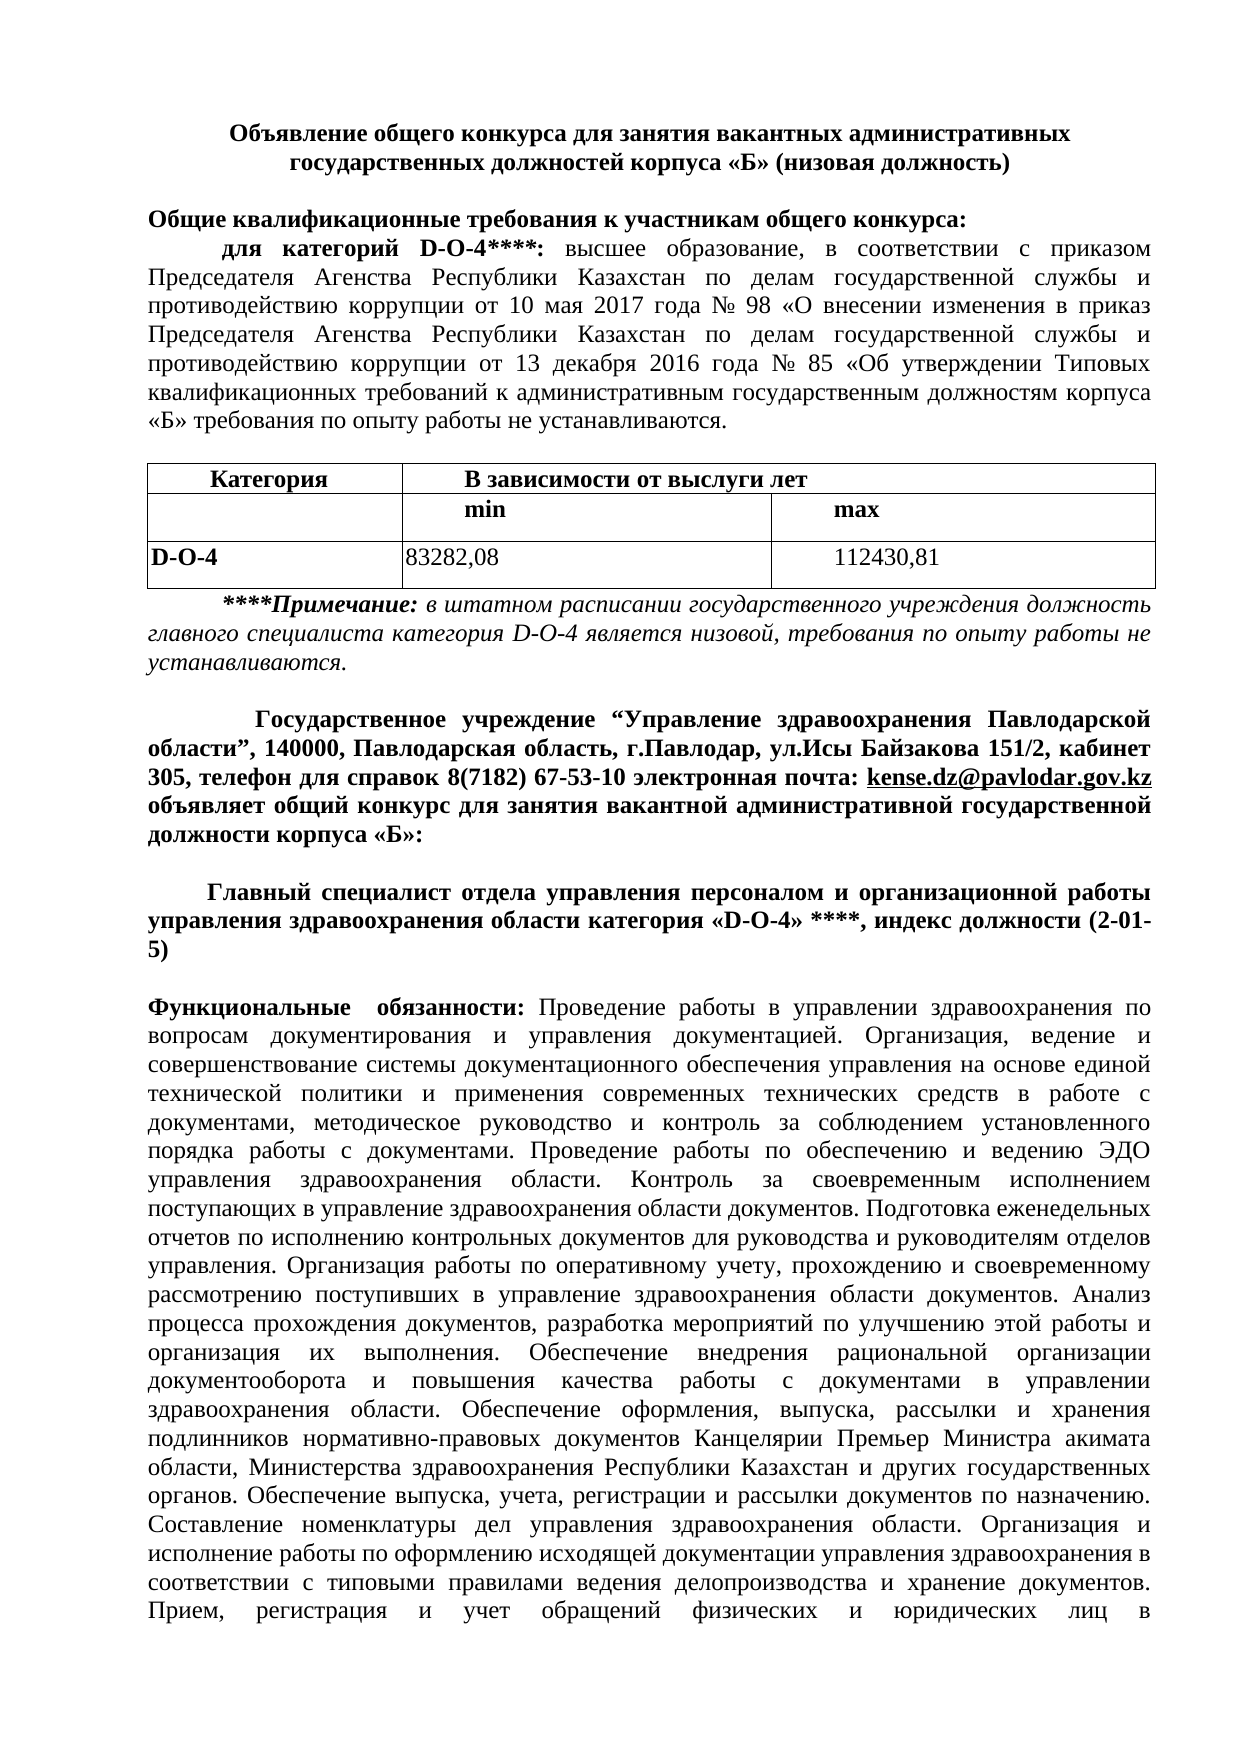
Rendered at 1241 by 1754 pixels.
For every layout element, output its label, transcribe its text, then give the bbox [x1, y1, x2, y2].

text Главный специалист отдела управления персоналом и организационной работы управления здравоохранения области категория «D-О-4» ****, индекс должности (2-01-5) [148, 877, 1152, 963]
text ****Примечание: в штатном расписании государственного учреждения должность главного специалиста категория D-O-4 является низовой, требования по опыту работы не устанавливаются. [148, 589, 1152, 675]
table_cell min [403, 494, 771, 541]
table_cell max [772, 494, 1155, 541]
text для категорий D-O-4****: высшее образование, в соответствии c приказом Председателя Агенства Республики Казахстан по делам государственной службы и противодействию коррупции от 10 мая 2017 года № 98 «О внесении изменения в приказ Председателя Агенства Республики Казахстан по делам государственной службы и противодействию коррупции от 13 декабря 2016 года № 85 «Об утверждении Типовых квалификационных требований к административным государственным должностям корпуса «Б» требования по опыту работы не устанавливаются. [148, 233, 1152, 434]
text Общие квалификационные требования к участникам общего конкурса: [148, 204, 1152, 233]
text Государственное учреждение “Управление здравоохранения Павлодарской области”, 140000, Павлодарская область, г.Павлодар, ул.Исы Байзакова 151/2, кабинет 305, телефон для справок 8(7182) 67-53-10 электронная почта: kense.dz@pavlodar.gov.kz объявляет общий конкурс для занятия вакантной административной государственной должности корпуса «Б»: [148, 704, 1152, 848]
table_header В зависимости от выслуги лет [403, 464, 1155, 493]
table_header Категория [148, 464, 402, 493]
table_cell 112430,81 [772, 542, 1155, 588]
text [148, 992, 1152, 1624]
text Объявление общего конкурса для занятия вакантных административных государственных должностей корпуса «Б» (низовая должность) [148, 118, 1152, 176]
table_cell 83282,08 [403, 542, 771, 588]
table_cell D-O-4 [148, 542, 402, 588]
table_cell [148, 494, 402, 541]
